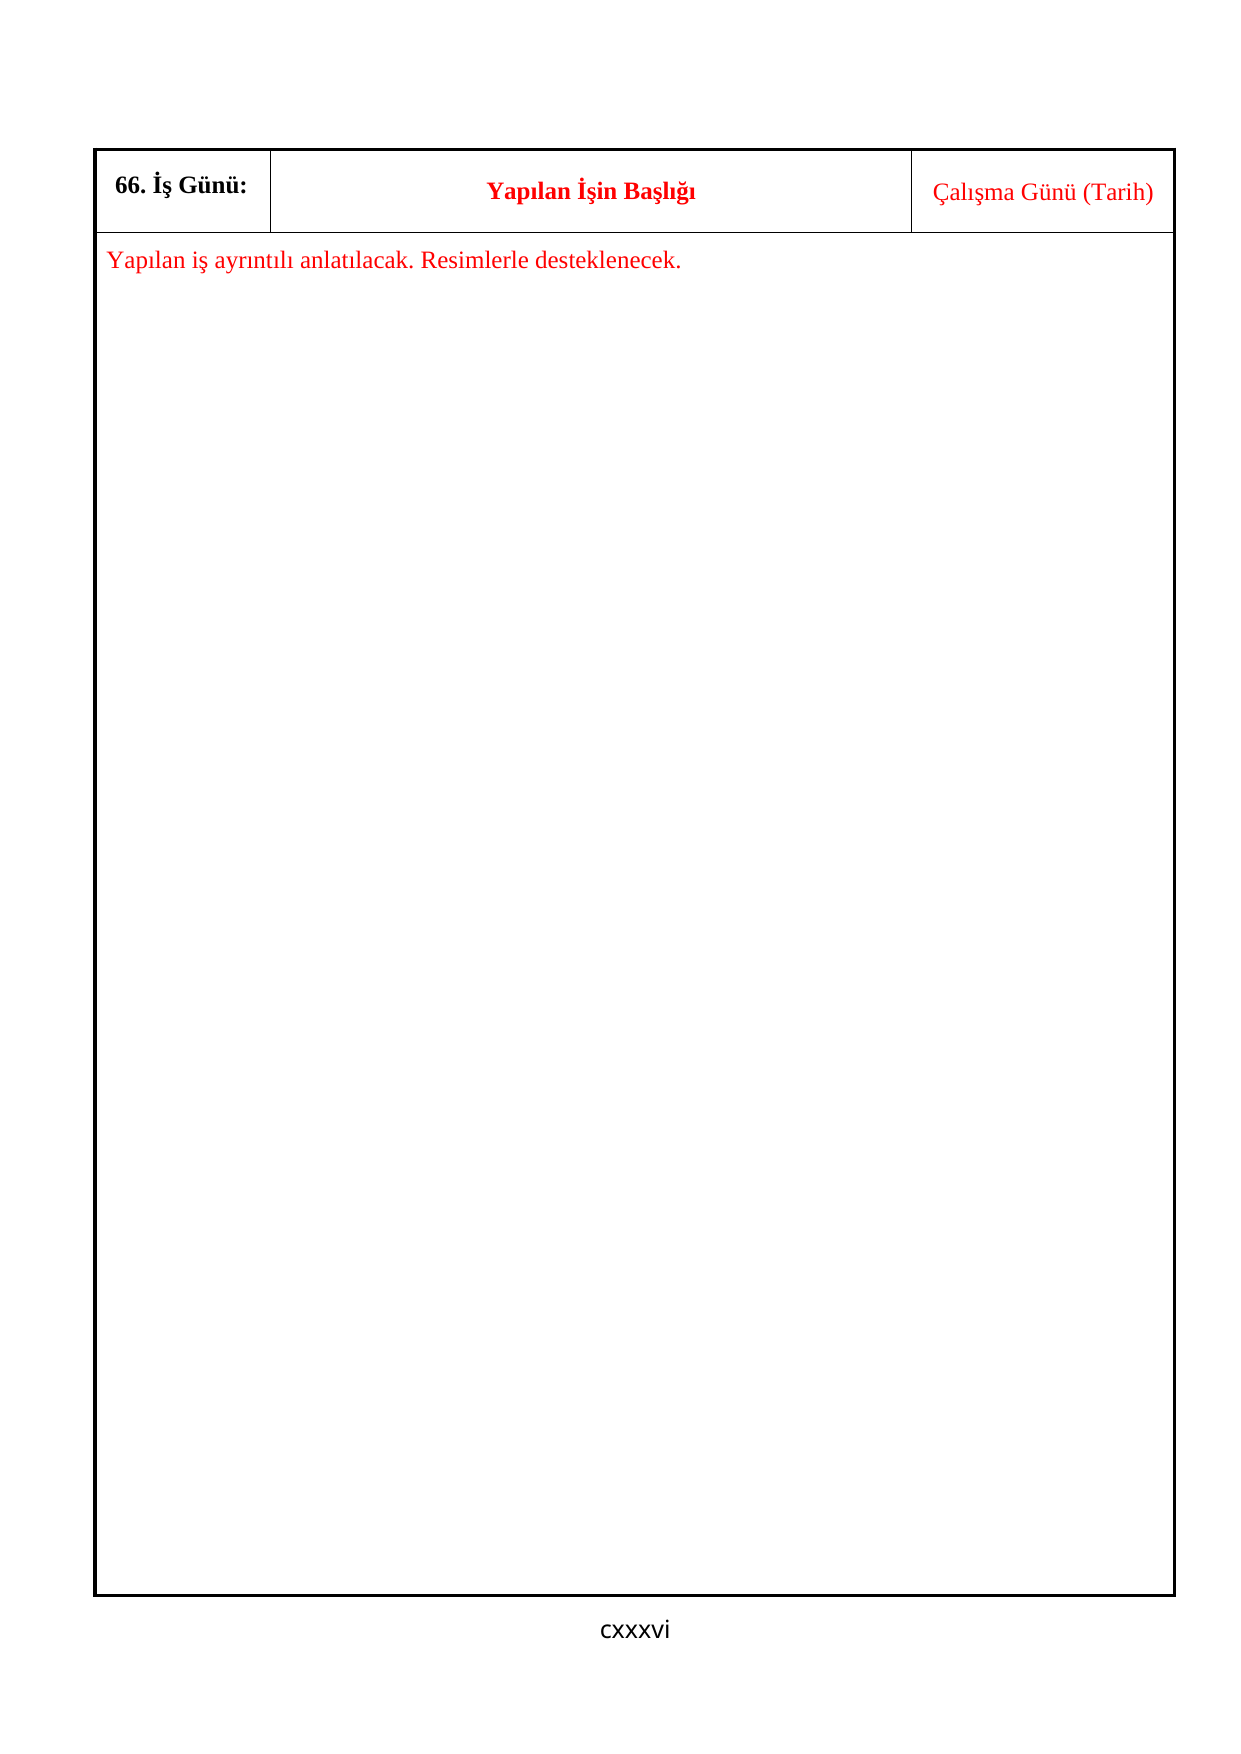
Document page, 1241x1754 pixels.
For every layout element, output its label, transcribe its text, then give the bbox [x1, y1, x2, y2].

table_cell Yapılan iş ayrıntılı anlatılacak. Resimlerle desteklenecek. [97, 233, 1173, 1594]
table_cell Çalışma Günü (Tarih) [912, 151, 1173, 232]
table_cell Yapılan İşin Başlığı [271, 151, 911, 232]
table_cell İş Günü: [97, 151, 270, 232]
